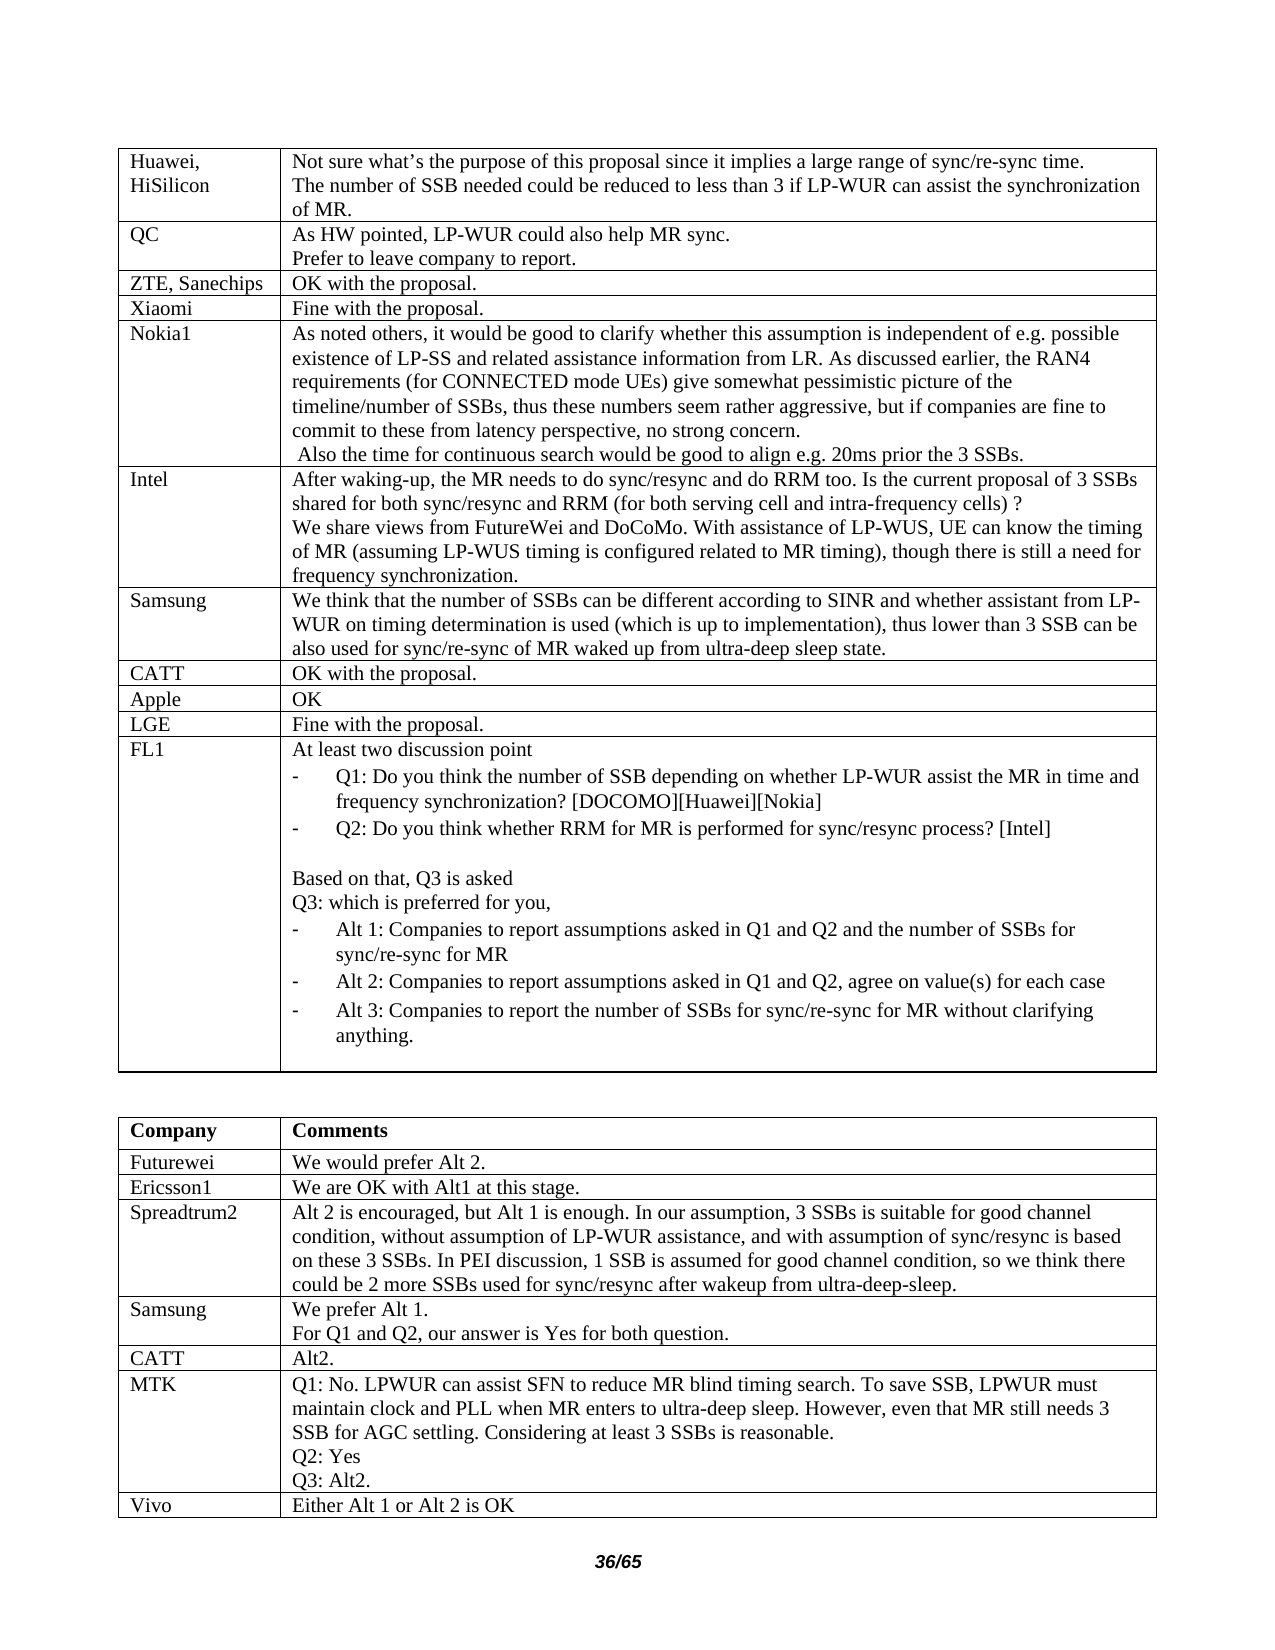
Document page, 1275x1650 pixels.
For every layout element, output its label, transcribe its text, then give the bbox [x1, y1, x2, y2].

table_cell Vivo [119, 1493, 280, 1517]
table_cell MTK [119, 1371, 280, 1492]
table_cell Ericsson1 [119, 1175, 280, 1199]
table_cell QC [119, 222, 280, 270]
table_cell Xiaomi [119, 296, 280, 320]
table_cell Spreadtrum2 [119, 1200, 280, 1296]
table_cell We think that the number of SSBs can be different according to SINR and whether assistant from LP-WUR on timing determination is used (which is up to implementation), thus lower than 3 SSB can be also used for sync/re-sync of MR waked up from ultra-deep sleep state. [281, 588, 1156, 660]
table_cell LGE [119, 712, 280, 736]
table_header Comments [281, 1118, 1156, 1149]
table_cell As noted others, it would be good to clarify whether this assumption is independent of e.g. possible existence of LP-SS and related assistance information from LR. As discussed earlier, the RAN4 requirements (for CONNECTED mode UEs) give somewhat pessimistic picture of the timeline/number of SSBs, thus these numbers seem rather aggressive, but if companies are fine to commit to these from latency perspective, no strong concern. Also the time for continuous search would be good to align e.g. 20ms prior the 3 SSBs. [281, 321, 1156, 466]
table_cell Fine with the proposal. [281, 296, 1156, 320]
table_cell Nokia1 [119, 321, 280, 466]
table_cell We would prefer Alt 2. [281, 1150, 1156, 1174]
table_cell Samsung [119, 1297, 280, 1345]
table_cell CATT [119, 1346, 280, 1370]
table_cell Not sure what’s the purpose of this proposal since it implies a large range of sync/re-sync time. The number of SSB needed could be reduced to less than 3 if LP-WUR can assist the synchronization of MR. [281, 149, 1156, 221]
table_cell OK with the proposal. [281, 271, 1156, 295]
table_cell FL1 [119, 737, 280, 1071]
table_cell Futurewei [119, 1150, 280, 1174]
table_cell Alt2. [281, 1346, 1156, 1370]
table_cell We prefer Alt 1. For Q1 and Q2, our answer is Yes for both question. [281, 1297, 1156, 1345]
table_cell CATT [119, 661, 280, 685]
table_cell We are OK with Alt1 at this stage. [281, 1175, 1156, 1199]
table_cell After waking-up, the MR needs to do sync/resync and do RRM too. Is the current proposal of 3 SSBs shared for both sync/resync and RRM (for both serving cell and intra-frequency cells) ? We share views from FutureWei and DoCoMo. With assistance of LP-WUS, UE can know the timing of MR (assuming LP-WUS timing is configured related to MR timing), though there is still a need for frequency synchronization. [281, 467, 1156, 587]
table_cell ZTE, Sanechips [119, 271, 280, 295]
table_cell Huawei, HiSilicon [119, 149, 280, 221]
table_cell OK with the proposal. [281, 661, 1156, 685]
table_cell At least two discussion point Q1: Do you think the number of SSB depending on whether LP-WUR assist the MR in time and frequency synchronization? [DOCOMO][Huawei][Nokia] Q2: Do you think whether RRM for MR is performed for sync/resync process? [Intel] Based on that, Q3 is asked Q3: which is preferred for you, Alt 1: Companies to report assumptions asked in Q1 and Q2 and the number of SSBs for sync/re-sync for MR Alt 2: Companies to report assumptions asked in Q1 and Q2, agree on value(s) for each case Alt 3: Companies to report the number of SSBs for sync/re-sync for MR without clarifying anything. [281, 737, 1156, 1071]
table_cell Alt 2 is encouraged, but Alt 1 is enough. In our assumption, 3 SSBs is suitable for good channel condition, without assumption of LP-WUR assistance, and with assumption of sync/resync is based on these 3 SSBs. In PEI discussion, 1 SSB is assumed for good channel condition, so we think there could be 2 more SSBs used for sync/resync after wakeup from ultra-deep-sleep. [281, 1200, 1156, 1296]
table_cell Intel [119, 467, 280, 587]
table_cell Either Alt 1 or Alt 2 is OK [281, 1493, 1156, 1517]
table_cell Fine with the proposal. [281, 712, 1156, 736]
table_cell OK [281, 686, 1156, 711]
table_cell Apple [119, 686, 280, 711]
table_cell Q1: No. LPWUR can assist SFN to reduce MR blind timing search. To save SSB, LPWUR must maintain clock and PLL when MR enters to ultra-deep sleep. However, even that MR still needs 3 SSB for AGC settling. Considering at least 3 SSBs is reasonable. Q2: Yes Q3: Alt2. [281, 1371, 1156, 1492]
table_cell Samsung [119, 588, 280, 660]
table_cell As HW pointed, LP-WUR could also help MR sync. Prefer to leave company to report. [281, 222, 1156, 270]
table_header Company [119, 1118, 280, 1149]
